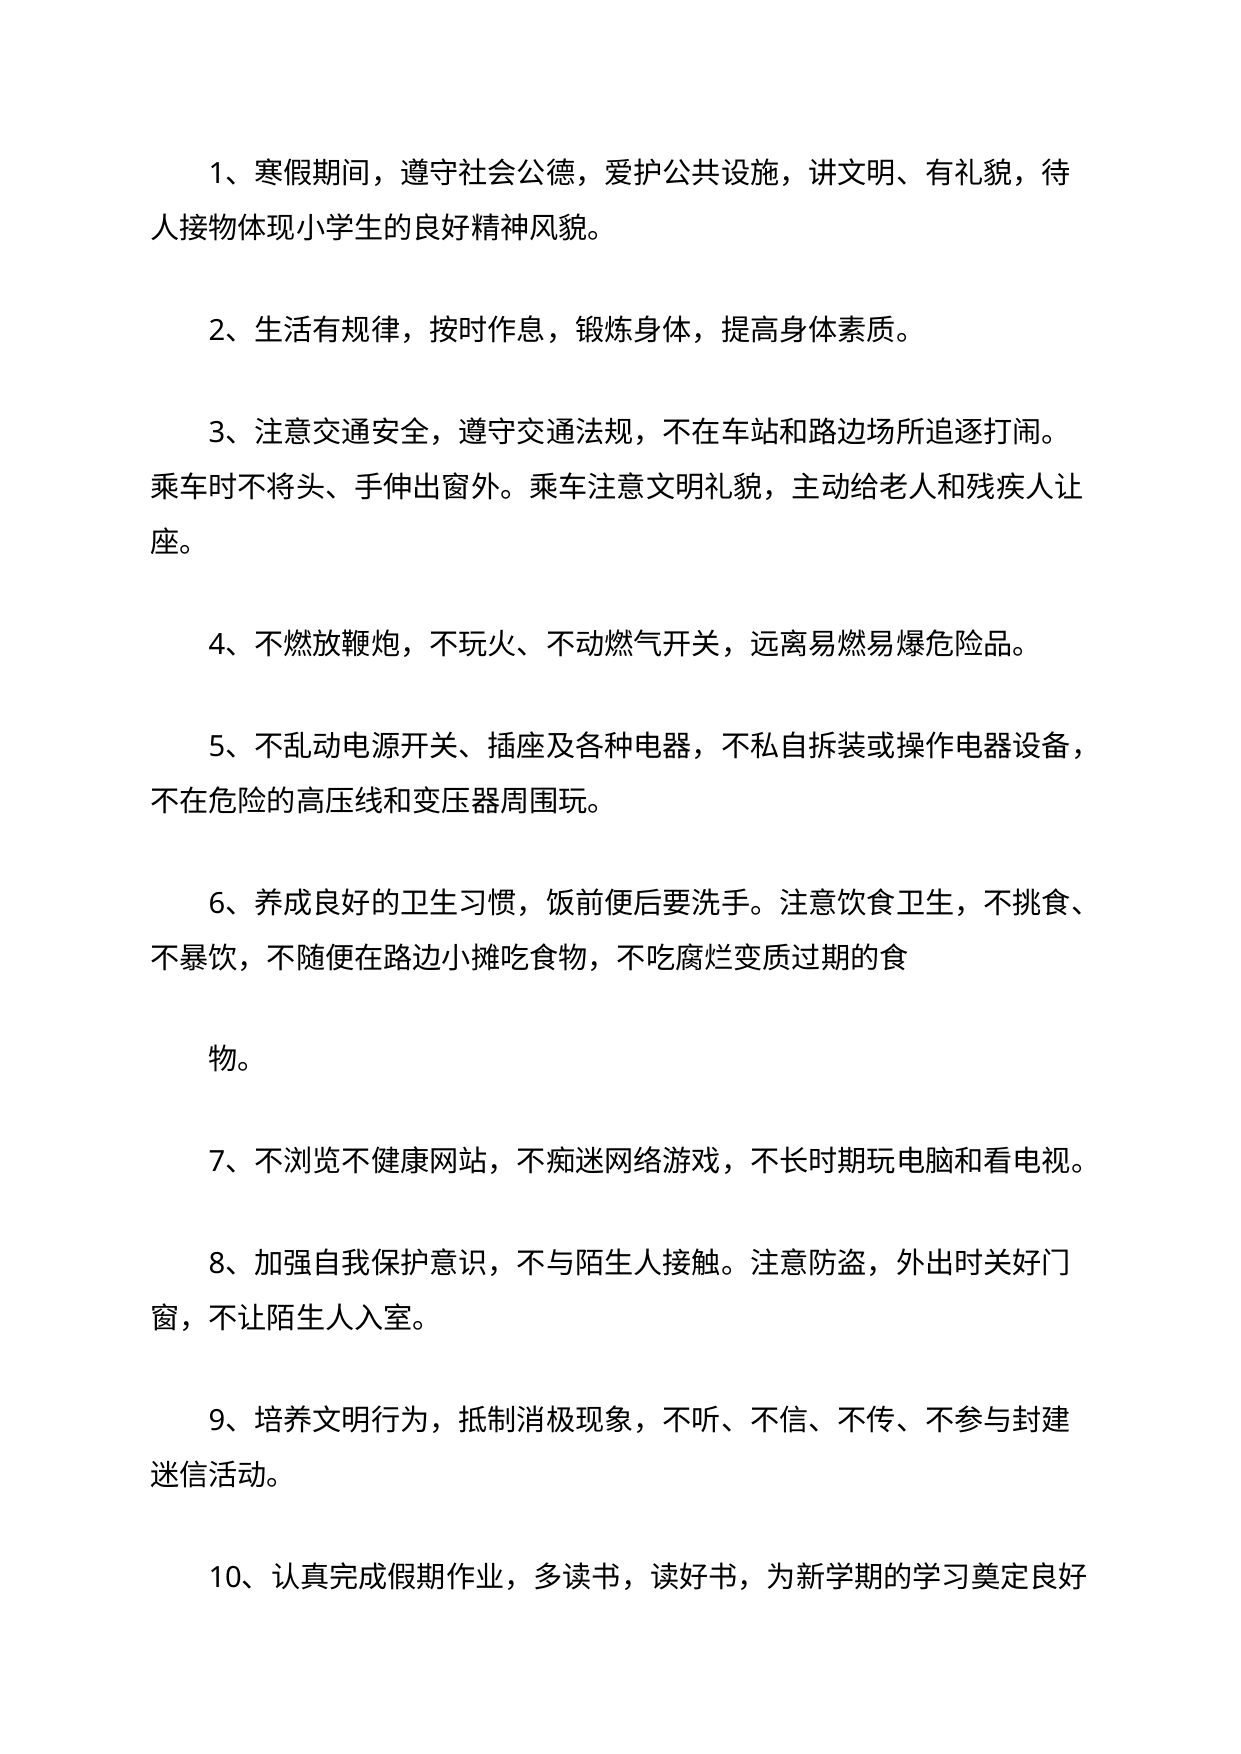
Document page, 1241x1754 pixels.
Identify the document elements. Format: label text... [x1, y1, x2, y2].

text 1、寒假期间，遵守社会公德，爱护公共设施，讲文明、有礼貌，待人接物体现小学生的良好精神风貌。 [150, 150, 1090, 247]
text 8、加强自我保护意识，不与陌生人接触。注意防盗，外出时关好门窗，不让陌生人入室。 [150, 1240, 1090, 1337]
text 9、培养文明行为，抵制消极现象，不听、不信、不传、不参与封建迷信活动。 [150, 1396, 1090, 1494]
text 4、不燃放鞭炮，不玩火、不动燃气开关，远离易燃易爆危险品。 [150, 620, 1090, 663]
text 物。 [150, 1036, 1090, 1078]
text 7、不浏览不健康网站，不痴迷网络游戏，不长时期玩电脑和看电视。 [150, 1138, 1090, 1180]
text 5、不乱动电源开关、插座及各种电器，不私自拆装或操作电器设备，不在危险的高压线和变压器周围玩。 [150, 722, 1090, 820]
text 6、养成良好的卫生习惯，饭前便后要洗手。注意饮食卫生，不挑食、不暴饮，不随便在路边小摊吃食物，不吃腐烂变质过期的食 [150, 879, 1090, 976]
text 2、生活有规律，按时作息，锻炼身体，提高身体素质。 [150, 307, 1090, 349]
text 3、注意交通安全，遵守交通法规，不在车站和路边场所追逐打闹。乘车时不将头、手伸出窗外。乘车注意文明礼貌，主动给老人和残疾人让座。 [150, 409, 1090, 561]
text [150, 1553, 1090, 1596]
